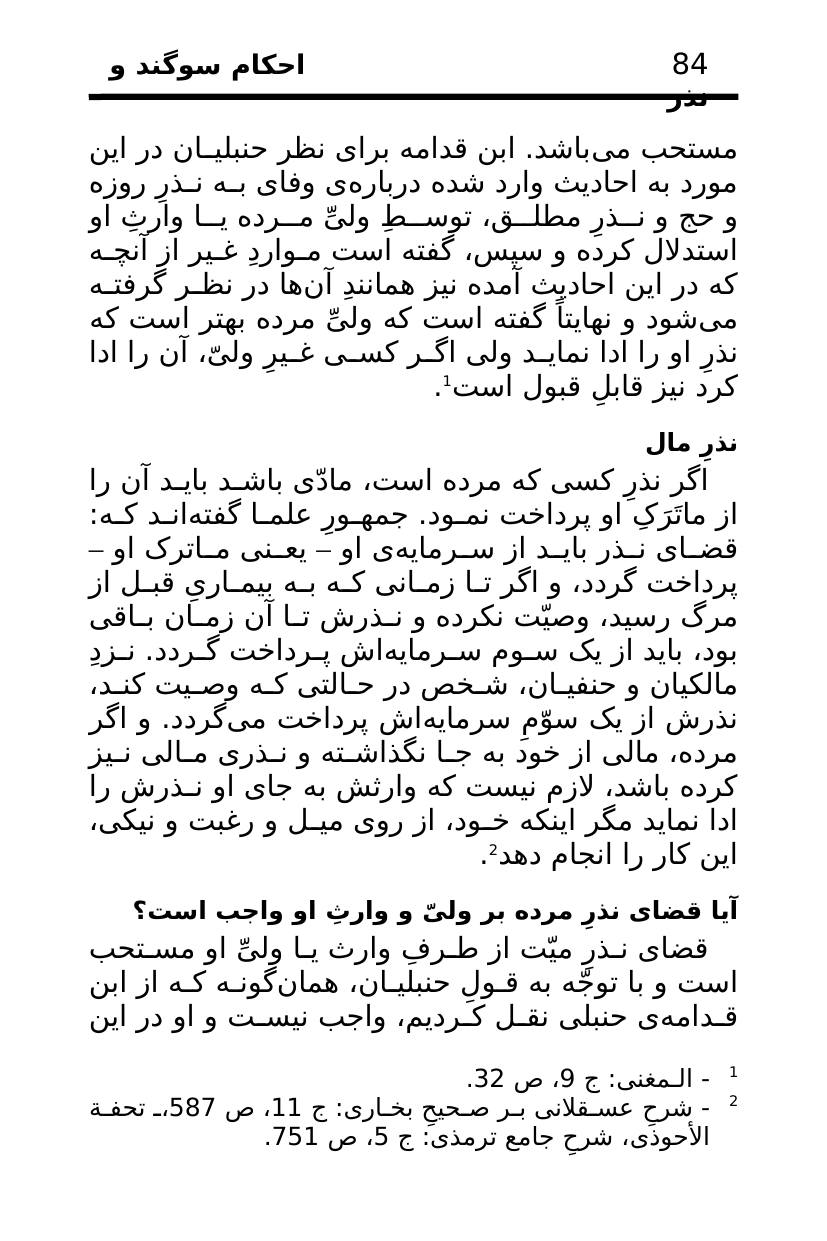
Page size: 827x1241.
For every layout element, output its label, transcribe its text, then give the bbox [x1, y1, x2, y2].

text آیا قضای نذرِ مرده بر ولیّ و وارثِ او واجب است؟ [89, 896, 738, 926]
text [89, 932, 738, 1034]
text نذرِ مال [89, 428, 738, 457]
text اگر نذرِ کسی که مرده است، مادّی باشد باید آن را از ماتَرَکِ او پرداخت نمود. جمهورِ علما گفته‌اند که: قضای نذر باید از سرمایه‌ی او – یعنی ماترک او – پرداخت گردد، و اگر تا زمانی که به بیماریِ قبل از مرگ رسید، وصیّت نکرده و نذرش تا آن زمان باقی بود، باید از یک سوم سرمایه‌اش پرداخت گردد. نزدِ مالکیان و حنفیان، شخص در حالتی که وصیت کند، نذرش از یک سوّمِ سرمایه‌اش پرداخت می‌گردد. و اگر مرده، مالی از خود به جا نگذاشته و نذری مالی نیز کرده باشد، لازم نیست که وارثش به جای او نذرش را ادا نماید مگر اینکه خود، از روی میل و رغبت و نیکی، این کار را انجام دهد. [89, 464, 738, 871]
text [89, 132, 738, 403]
